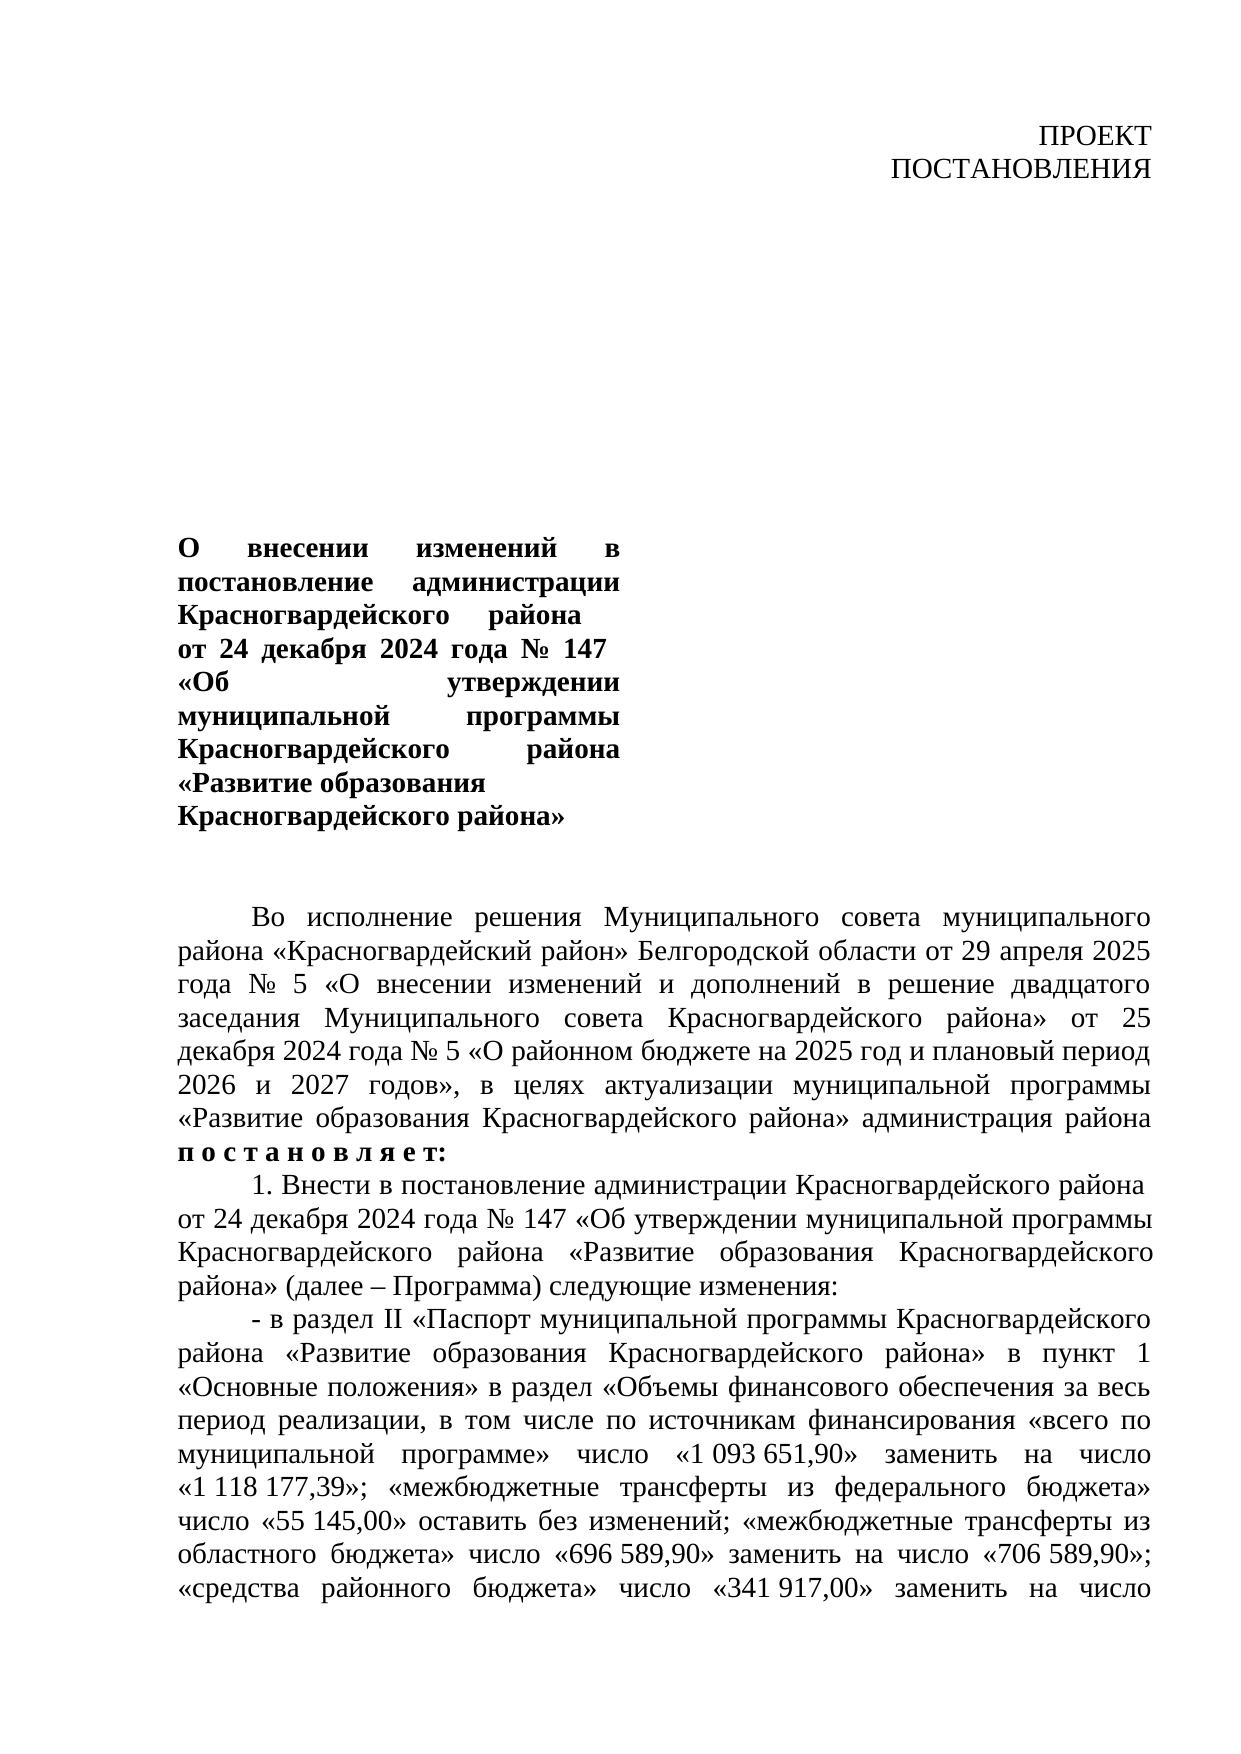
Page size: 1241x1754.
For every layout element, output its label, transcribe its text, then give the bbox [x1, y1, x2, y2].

text 1. Внести в постановление администрации Красногвардейского района от 24 декабря 2024 года № 147 «Об утверждении муниципальной программы Красногвардейского района «Развитие образования Красногвардейского района» (далее – Программа) следующие изменения: [177, 1167, 1154, 1302]
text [177, 1302, 1152, 1603]
text О внесении изменений в постановление администрации Красногвардейского района от 24 декабря 2024 года № 147 «Об утверждении муниципальной программы Красногвардейского района «Развитие образования [177, 530, 620, 798]
text Красногвардейского района» [177, 798, 620, 832]
text ПОСТАНОВЛЕНИЯ [177, 152, 1152, 185]
text Во исполнение решения Муниципального совета муниципального района «Красногвардейский район» Белгородской области от 29 апреля 2025 года № 5 «О внесении изменений и дополнений в решение двадцатого заседания Муниципального совета Красногвардейского района» от 25 декабря 2024 года № 5 «О районном бюджете на 2025 год и плановый период 2026 и 2027 годов», в целях актуализации муниципальной программы «Развитие образования Красногвардейского района» администрация района п о с т а н о в л я е т: [177, 899, 1152, 1167]
text ПРОЕКТ [177, 118, 1152, 152]
